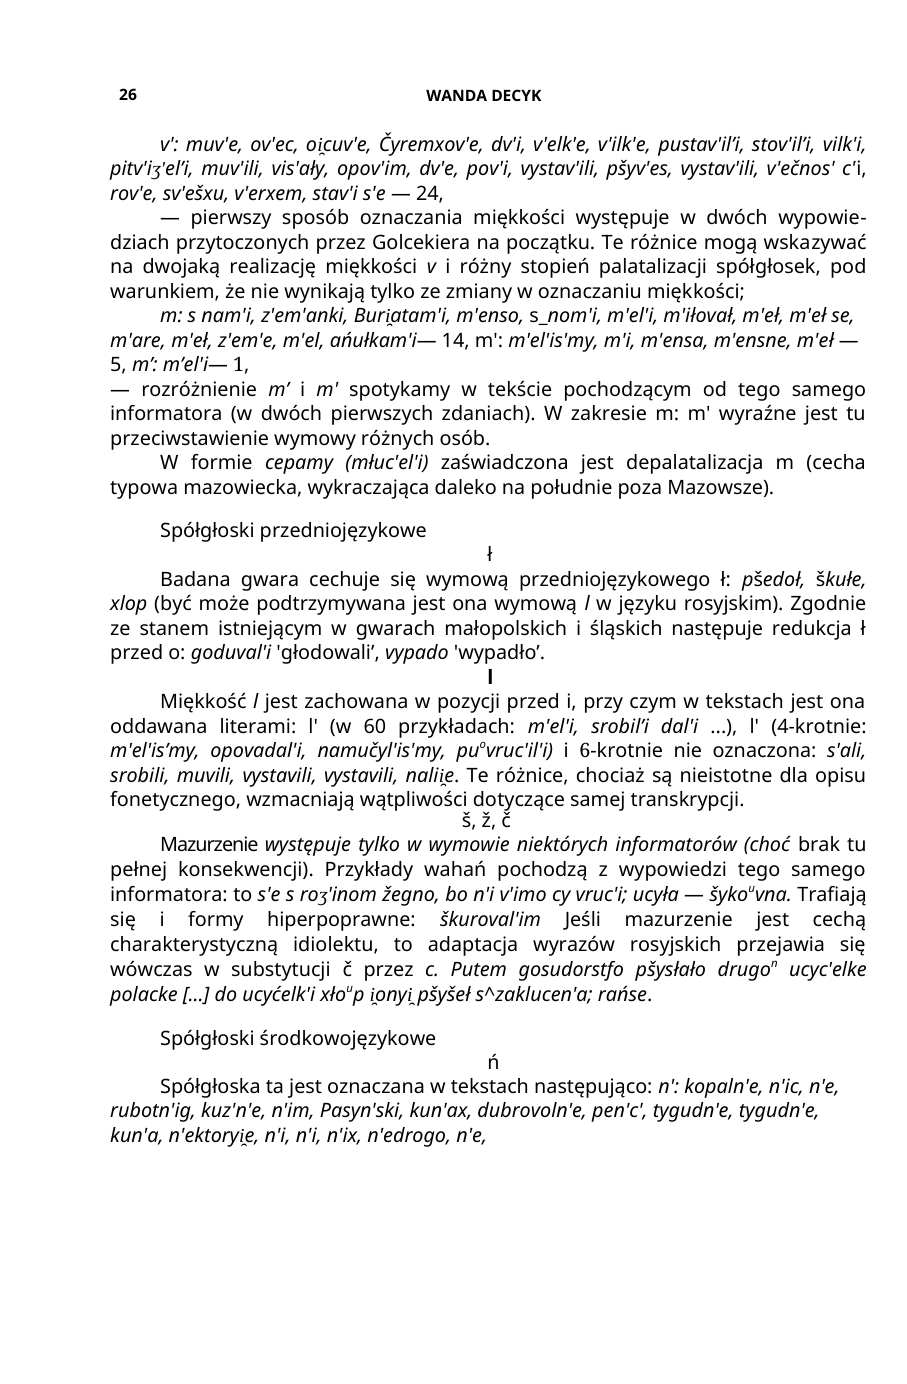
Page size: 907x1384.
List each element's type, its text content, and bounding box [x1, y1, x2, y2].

text Miękkość l jest zachowana w pozycji przed i, przy czym w tekstach jest ona oddawana literami: l' (w 60 przykładach: m'el'i, srobil’i dal'i ...), l' (4-krotnie: m'el'is’my, opovadal'i, namučyl'is'my, puovruc'il'i) i 6-krotnie nie oznaczona: s'ali, srobili, muvili, vystavili, vystavili, nalii̯e. Te różnice, chociaż są nieistotne dla opisu fonetycznego, wzmacniają wątpliwości dotyczące samej transkrypcji. [110, 689, 866, 811]
text WANDA DECYK [426, 89, 541, 104]
text Mazurzenie występuje tylko w wymowie niektórych informatorów (choć brak tu pełnej konsekwencji). Przykłady wahań pochodzą z wypowiedzi tego samego informatora: to s'e s roʒ'inom žegno, bo n'i v'imo су vruc'i; ucyła — šykouvna. Trafiają się i formy hiperpoprawne: škuroval'im Jeśli mazurzenie jest cechą charakterystyczną idiolektu, to adaptacja wyrazów rosyjskich przejawia się wówczas w substytucji č przez c. Putem gosudorstfo pšysłało drugon ucyc'elke polacke [...] do ucyćelk'i xłoup i̯onyi̯ pšyšeł s^zaklucen'a; rańse. [110, 831, 866, 1006]
text v': muv'e, ov'ec, oi̯cuv'e, Čyremxov'e, dv'i, v'elk'e, v'ilk'e, pustav'il’i, stov'il’i, vilk'i, pitv'iʒ'el’i, muv'ili, vis'ały, opov'im, dv'e, pov'i, vystav'ili, pšyv'es, vystav'ili, v'ečnos' c'i, rov'e, sv'ešxu, v'erxem, stav'i s'e — 24, [110, 132, 866, 205]
text Spółgłoski środkowojęzykowe [110, 1026, 866, 1050]
text ł [487, 542, 866, 567]
text Spółgłoska ta jest oznaczana w tekstach następująco: n': kopaln'e, n'ic, n'e, rubotn'ig, kuz'n'e, n'im, Pasyn'ski, kun'ax, dubrovoln'e, pen'c', tygudn'e, tygudn'e, kun'a, n'ektoryi̯e, n'i, n'i, n'ix, n'edrogo, n'e, [110, 1074, 866, 1147]
text m: s nam'i, z'em'anki, Buri̯atam'i, m'enso, s_nom'i, m'el'i, m'iłovał, m'eł, m'eł se, m'are, m'eł, z'em'e, m'el, ańułkam'i— 14, m': m'el'is'my, m'i, m'ensa, m'ensne, m'eł — 5, m’: m’el'i— 1, [110, 303, 866, 377]
text — pierwszy sposób oznaczania miękkości występuje w dwóch wypowiedziach przytoczonych przez Golcekiera na początku. Te różnice mogą wskazywać na dwojaką realizację miękkości v i różny stopień palatalizacji spółgłosek, pod warunkiem, że nie wynikają tylko ze zmiany w oznaczaniu miękkości; [110, 205, 866, 303]
text š, ž, č [110, 811, 862, 831]
text l [487, 664, 866, 689]
text — rozróżnienie m’ i m' spotykamy w tekście pochodzącym od tego samego informatora (w dwóch pierwszych zdaniach). W zakresie m: m' wyraźne jest tu przeciwstawienie wymowy różnych osób. [110, 377, 866, 450]
text 26 [119, 88, 137, 103]
text ń [487, 1050, 866, 1074]
text W formie cepamy (młuc'el'i) zaświadczona jest depalatalizacja m (cecha typowa mazowiecka, wykraczająca daleko na południe poza Mazowsze). [110, 450, 866, 499]
text Badana gwara cechuje się wymową przedniojęzykowego ł: pšedoł, škułe, xlop (być może podtrzymywana jest ona wymową l w języku rosyjskim). Zgodnie ze stanem istniejącym w gwarach małopolskich i śląskich następuje redukcja ł przed o: goduval'i 'głodowali’, vypado 'wypadło’. [110, 567, 866, 664]
text Spółgłoski przedniojęzykowe [110, 518, 866, 542]
